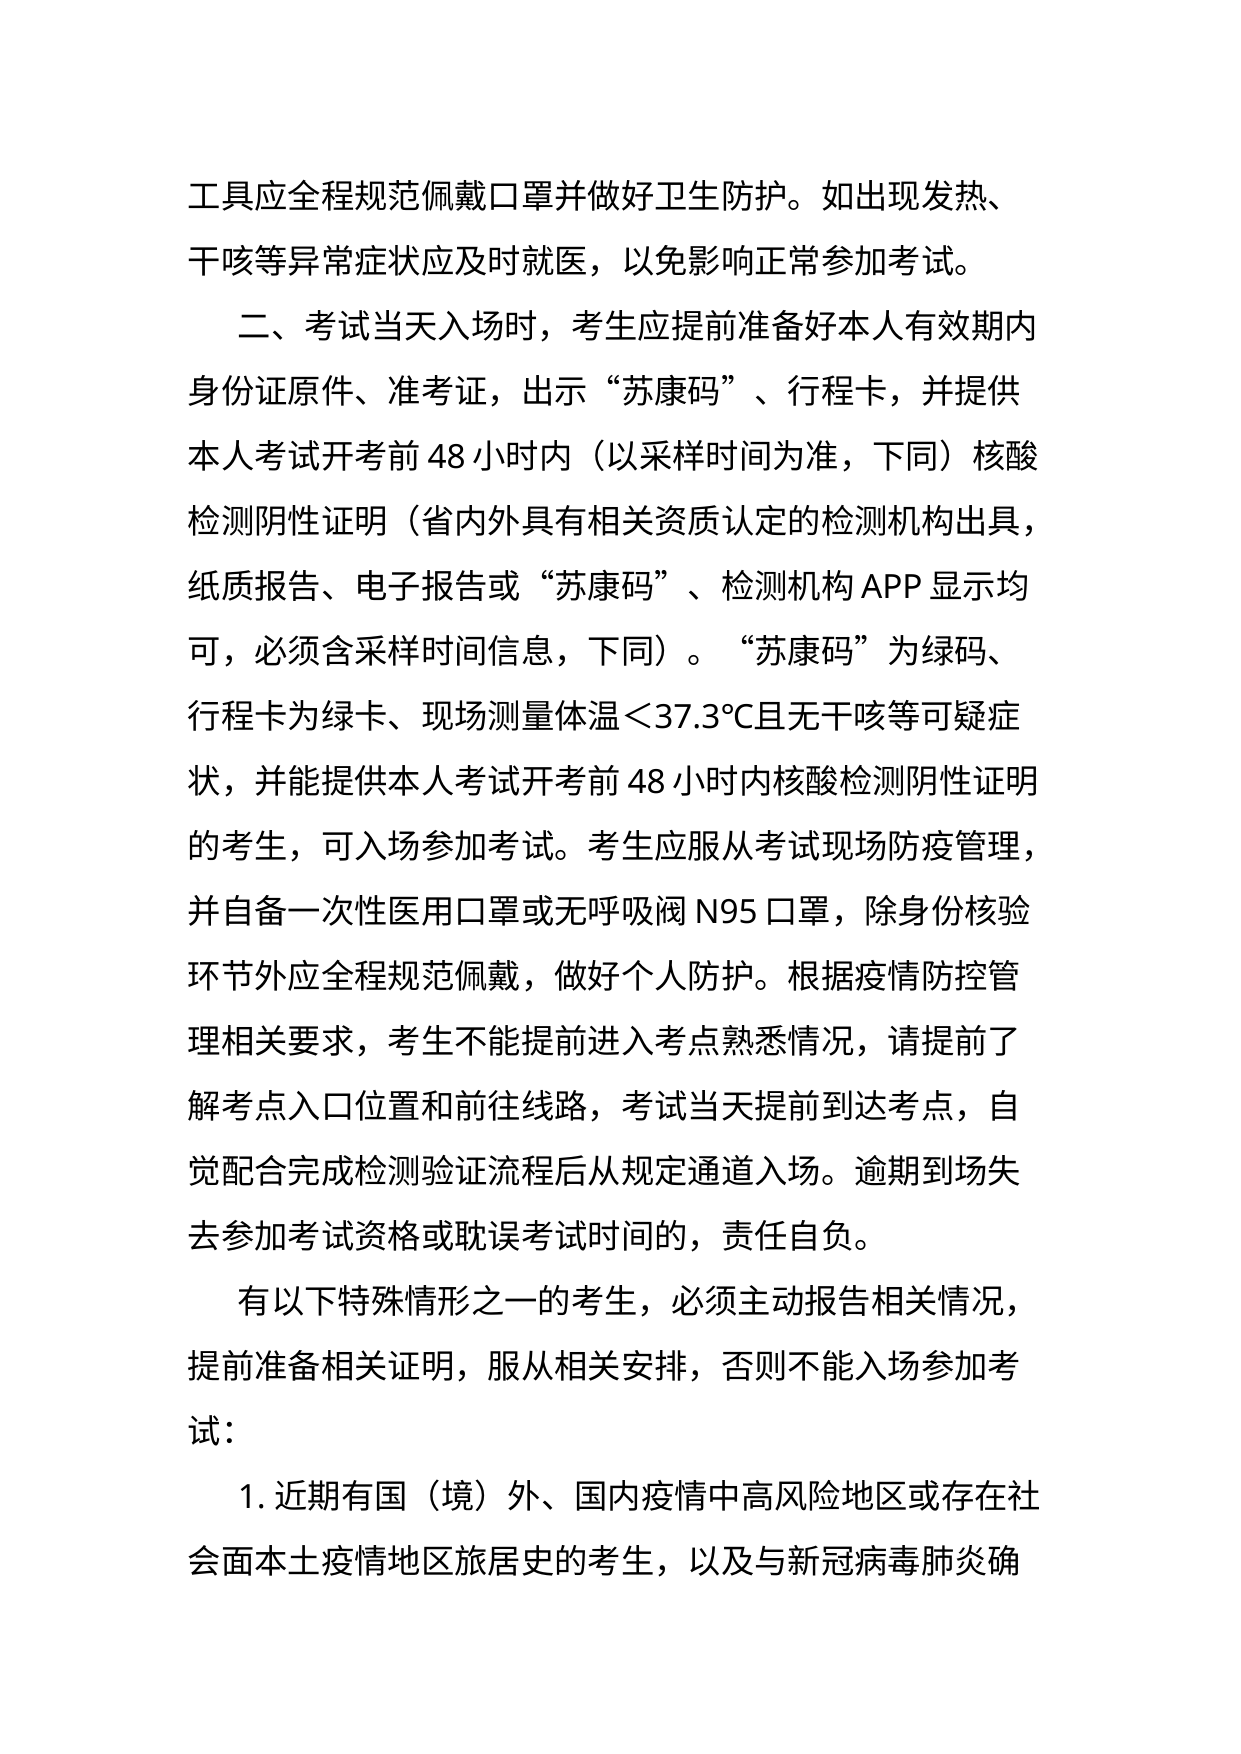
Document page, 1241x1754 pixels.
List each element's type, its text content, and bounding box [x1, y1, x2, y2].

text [187, 162, 1053, 292]
text 二、考试当天入场时，考生应提前准备好本人有效期内身份证原件、准考证，出示“苏康码”、行程卡，并提供本人考试开考前48小时内（以采样时间为准，下同）核酸检测阴性证明（省内外具有相关资质认定的检测机构出具，纸质报告、电子报告或“苏康码”、检测机构APP显示均可，必须含采样时间信息，下同）。“苏康码”为绿码、行程卡为绿卡、现场测量体温＜37.3℃且无干咳等可疑症状，并能提供本人考试开考前48小时内核酸检测阴性证明的考生，可入场参加考试。考生应服从考试现场防疫管理，并自备一次性医用口罩或无呼吸阀N95口罩，除身份核验环节外应全程规范佩戴，做好个人防护。根据疫情防控管理相关要求，考生不能提前进入考点熟悉情况，请提前了解考点入口位置和前往线路，考试当天提前到达考点，自觉配合完成检测验证流程后从规定通道入场。逾期到场失去参加考试资格或耽误考试时间的，责任自负。 [187, 292, 1053, 1267]
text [187, 1462, 1053, 1592]
text 有以下特殊情形之一的考生，必须主动报告相关情况，提前准备相关证明，服从相关安排，否则不能入场参加考试： [187, 1267, 1053, 1462]
